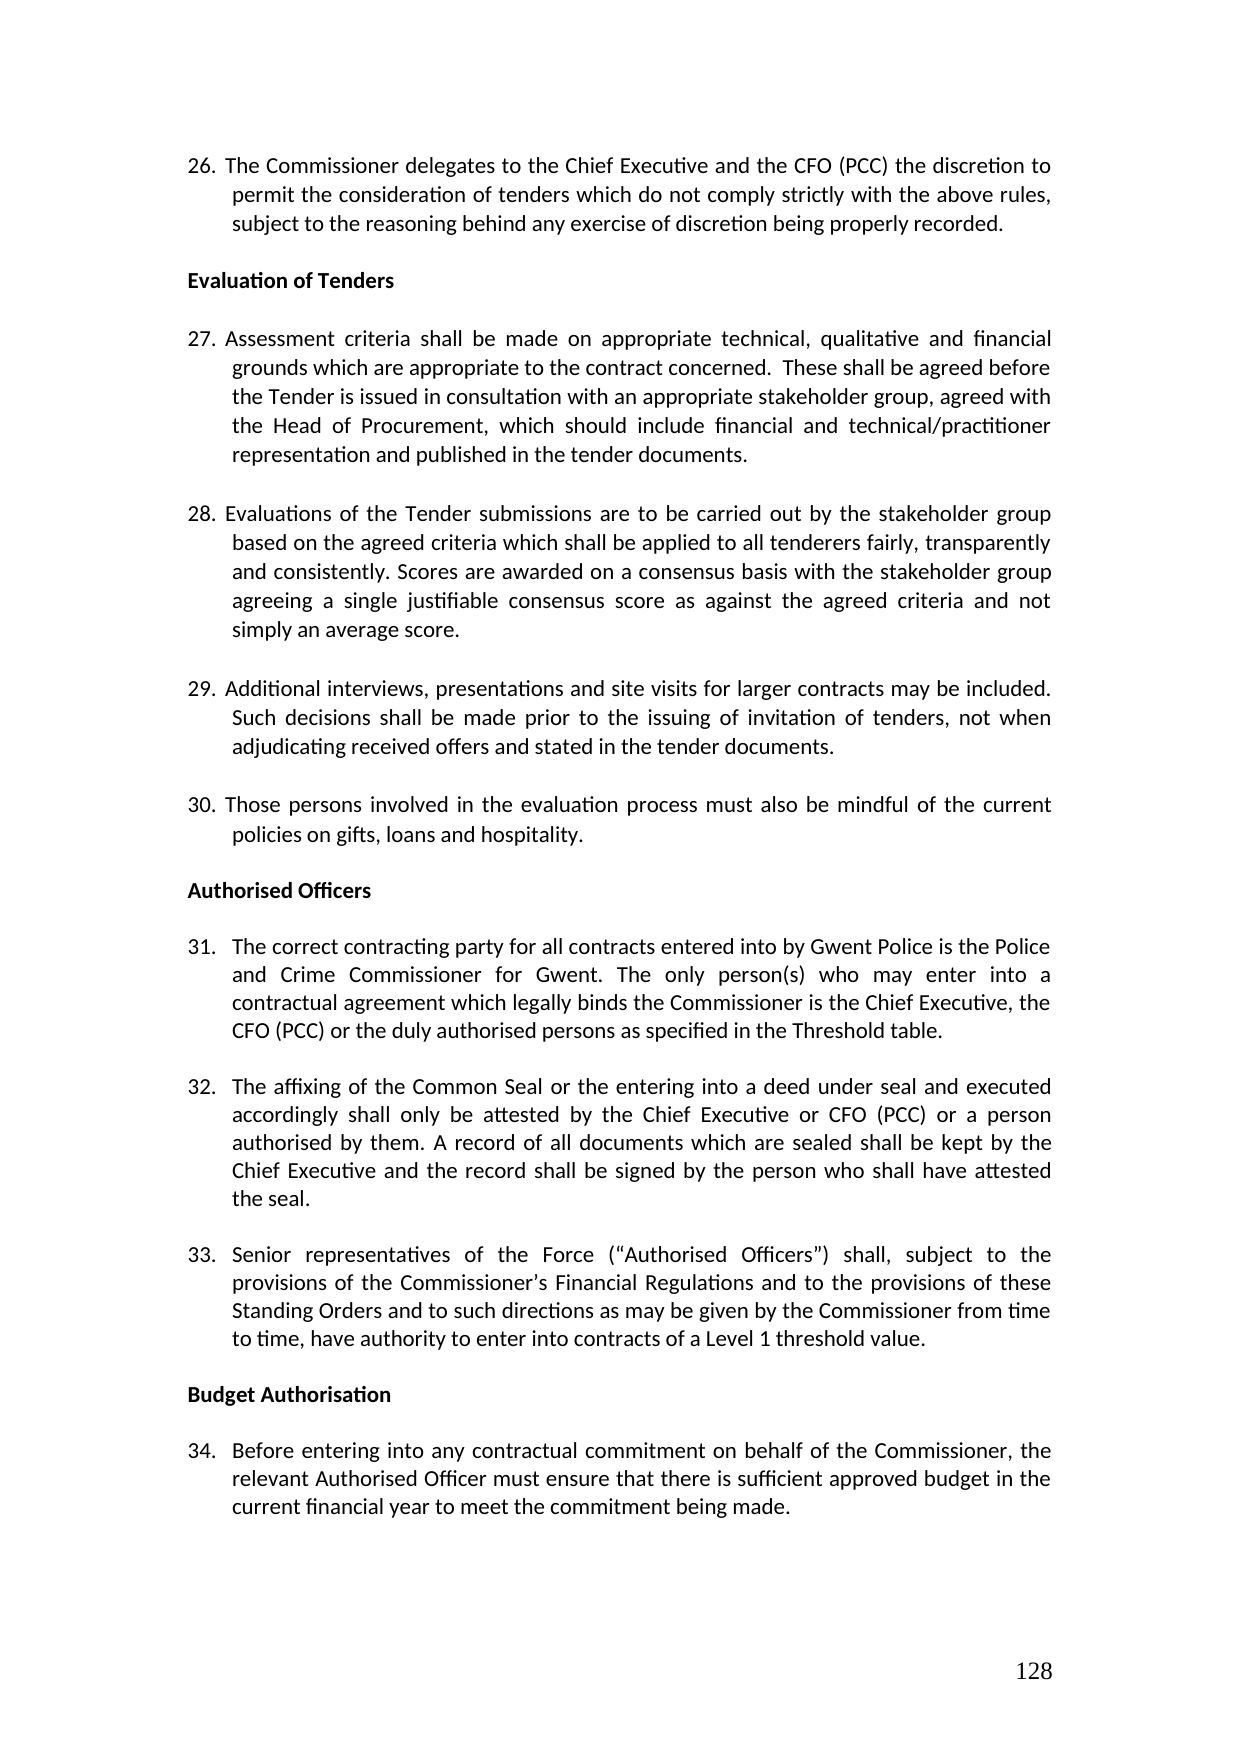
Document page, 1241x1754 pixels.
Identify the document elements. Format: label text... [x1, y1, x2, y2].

text Budget Authorisation [187, 1380, 1053, 1408]
text Authorised Officers [187, 876, 1053, 904]
text 33. Senior representatives of the Force (“Authorised Officers”) shall, subject to the provisions of the Commissioner’s Financial Regulations and to the provisions of these Standing Orders and to such directions as may be given by the Commissioner from time to time, have authority to enter into contracts of a Level 1 threshold value. [187, 1240, 1053, 1352]
list The Commissioner delegates to the Chief Executive and the CFO (PCC) the discretion to permit the consideration of tenders which do not comply strictly with the above rules, subject to the reasoning behind any exercise of discretion being properly recorded. [187, 150, 1053, 237]
text 34. Before entering into any contractual commitment on behalf of the Commissioner, the relevant Authorised Officer must ensure that there is sufficient approved budget in the current financial year to meet the commitment being made. [187, 1436, 1053, 1520]
list Additional interviews, presentations and site visits for larger contracts may be included. Such decisions shall be made prior to the issuing of invitation of tenders, not when adjudicating received offers and stated in the tender documents. [187, 673, 1053, 760]
text 32. The affixing of the Common Seal or the entering into a deed under seal and executed accordingly shall only be attested by the Chief Executive or CFO (PCC) or a person authorised by them. A record of all documents which are sealed shall be kept by the Chief Executive and the record shall be signed by the person who shall have attested the seal. [187, 1072, 1053, 1212]
list Those persons involved in the evaluation process must also be mindful of the current policies on gifts, loans and hospitality. [187, 789, 1053, 848]
list Evaluations of the Tender submissions are to be carried out by the stakeholder group based on the agreed criteria which shall be applied to all tenderers fairly, transparently and consistently. Scores are awarded on a consensus basis with the stakeholder group agreeing a single justifiable consensus score as against the agreed criteria and not simply an average score. [187, 498, 1053, 643]
text 31. The correct contracting party for all contracts entered into by Gwent Police is the Police and Crime Commissioner for Gwent. The only person(s) who may enter into a contractual agreement which legally binds the Commissioner is the Chief Executive, the CFO (PCC) or the duly authorised persons as specified in the Threshold table. [187, 932, 1053, 1044]
text Evaluation of Tenders [187, 266, 1053, 295]
list Assessment criteria shall be made on appropriate technical, qualitative and financial grounds which are appropriate to the contract concerned. These shall be agreed before the Tender is issued in consultation with an appropriate stakeholder group, agreed with the Head of Procurement, which should include financial and technical/practitioner representation and published in the tender documents. [187, 323, 1053, 468]
